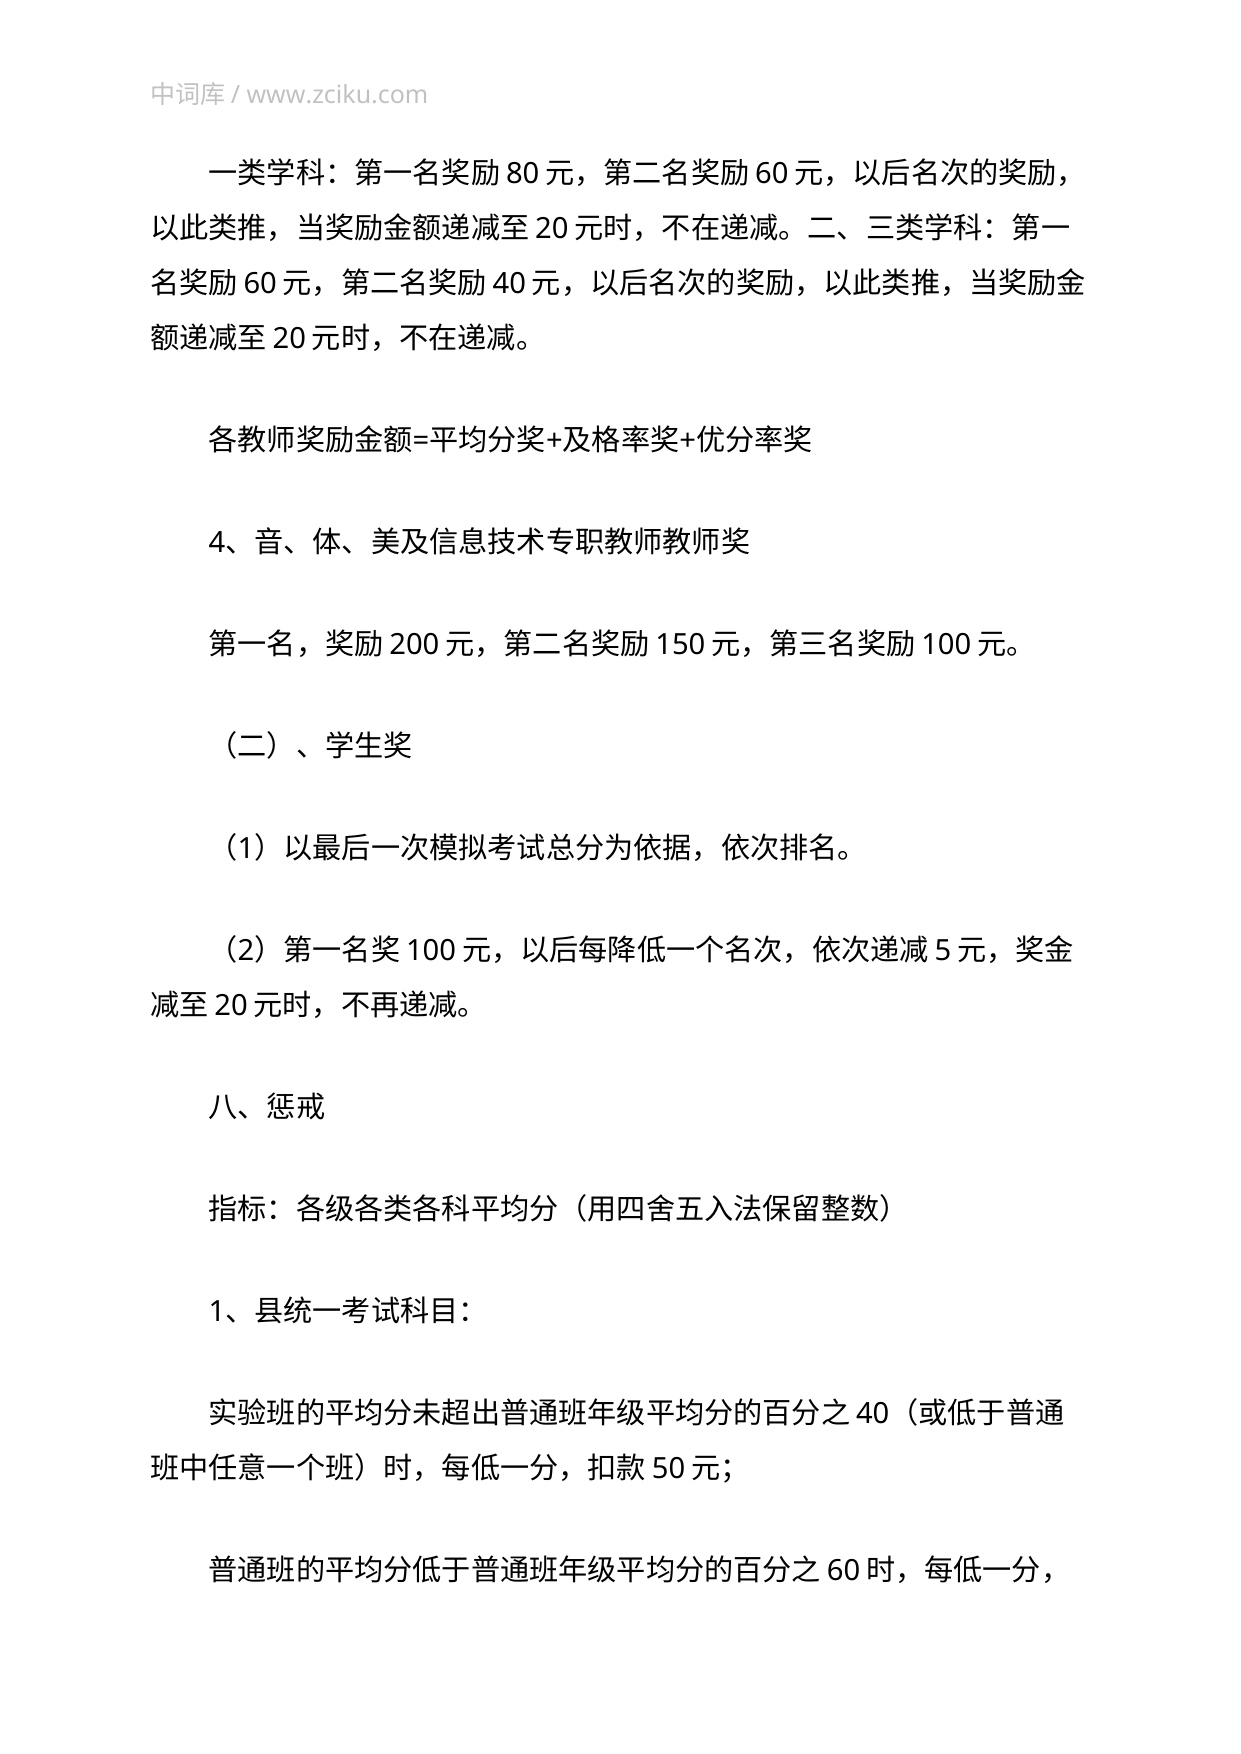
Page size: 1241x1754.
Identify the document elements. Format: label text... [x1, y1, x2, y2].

text （二）、学生奖 [150, 723, 1090, 765]
text 实验班的平均分未超出普通班年级平均分的百分之40（或低于普通班中任意一个班）时，每低一分，扣款50元； [150, 1389, 1090, 1487]
text （2）第一名奖100元，以后每降低一个名次，依次递减5元，奖金减至20元时，不再递减。 [150, 927, 1090, 1024]
text （1）以最后一次模拟考试总分为依据，依次排名。 [150, 825, 1090, 867]
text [150, 1546, 1090, 1588]
text 指标：各级各类各科平均分（用四舍五入法保留整数） [150, 1185, 1090, 1228]
text 八、惩戒 [150, 1084, 1090, 1126]
text 第一名，奖励200元，第二名奖励150元，第三名奖励100元。 [150, 621, 1090, 663]
text 1、县统一考试科目： [150, 1287, 1090, 1329]
text 各教师奖励金额=平均分奖+及格率奖+优分率奖 [150, 417, 1090, 459]
text 一类学科：第一名奖励80元，第二名奖励60元，以后名次的奖励，以此类推，当奖励金额递减至20元时，不在递减。二、三类学科：第一名奖励60元，第二名奖励40元，以后名次的奖励，以此类推，当奖励金额递减至20元时，不在递减。 [150, 150, 1090, 357]
text 4、音、体、美及信息技术专职教师教师奖 [150, 519, 1090, 561]
